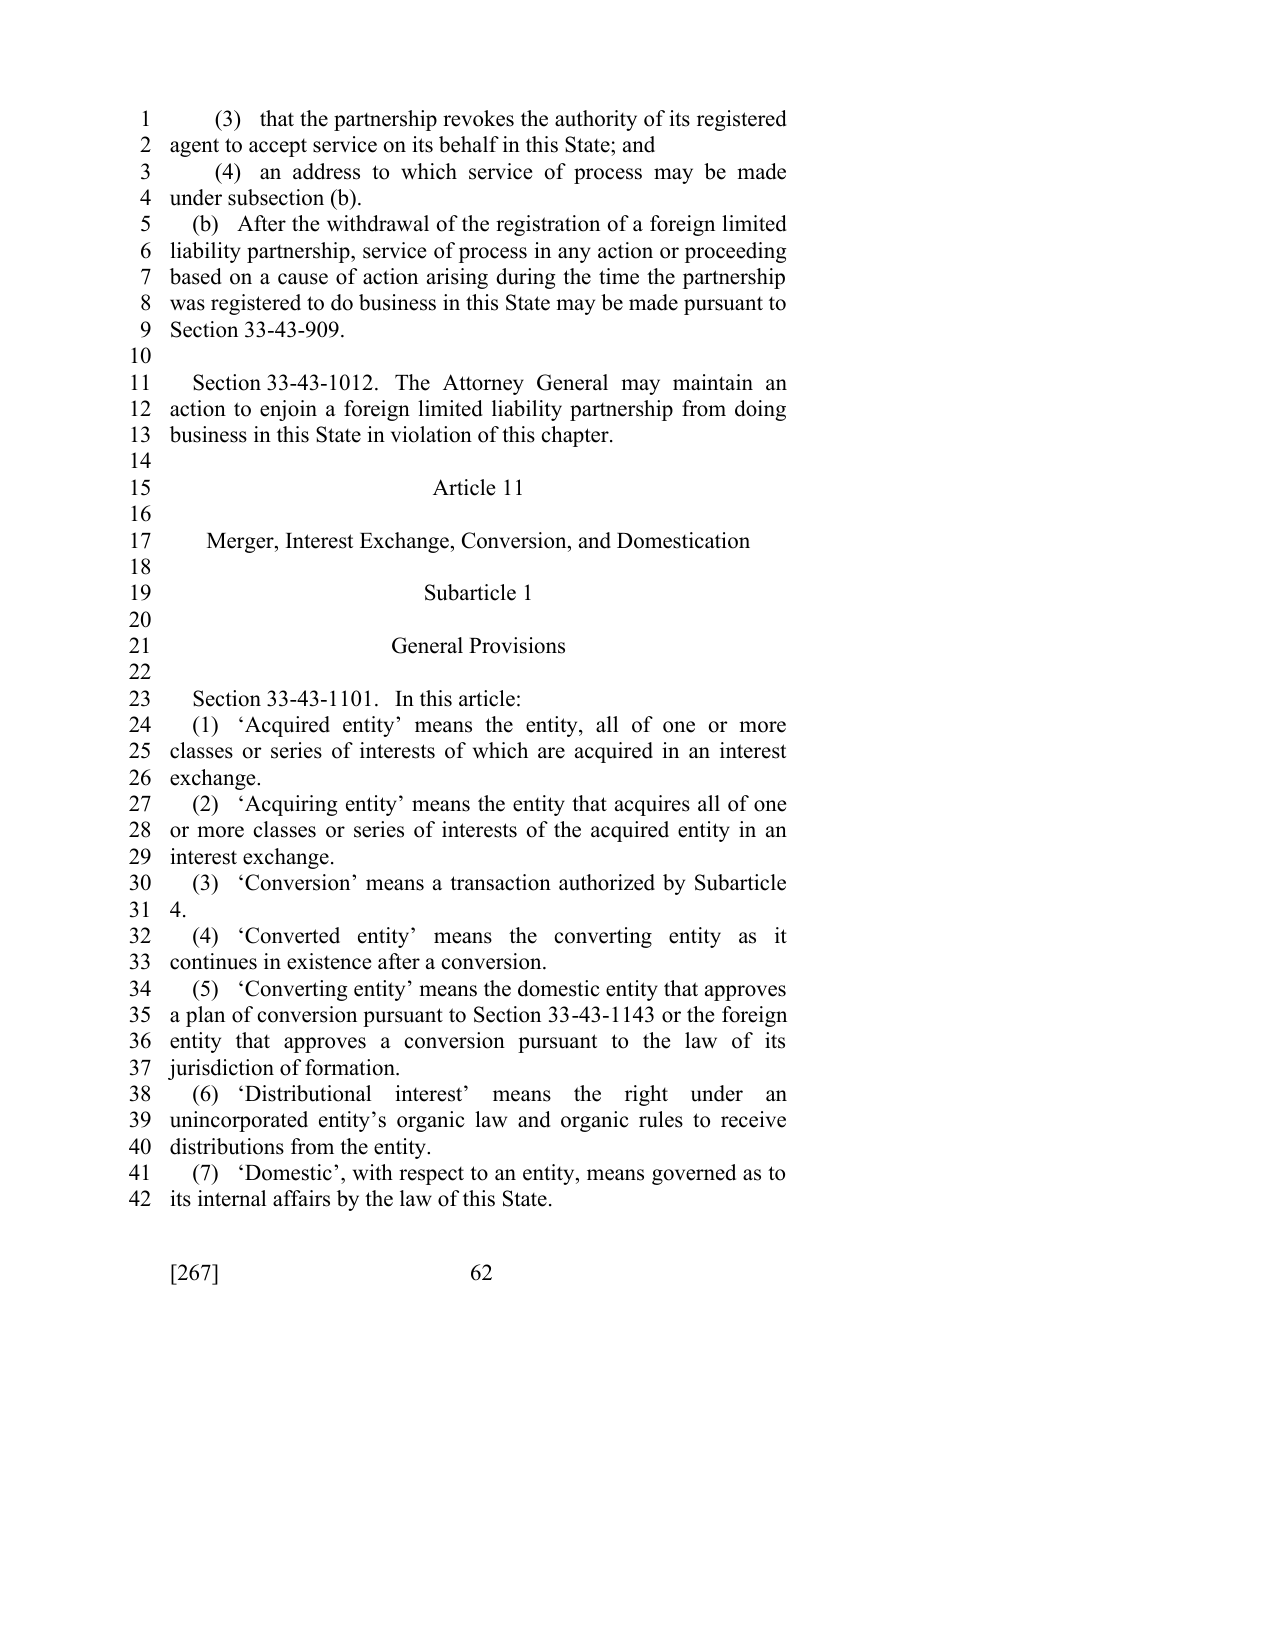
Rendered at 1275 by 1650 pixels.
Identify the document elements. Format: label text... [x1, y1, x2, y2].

text (4) ‘Converted entity’ means the converting entity as it continues in existence after a conversion. [169, 922, 787, 975]
text (2) ‘Acquiring entity’ means the entity that acquires all of one or more classes or series of interests of the acquired entity in an interest exchange. [169, 790, 787, 869]
text (3) ‘Conversion’ means a transaction authorized by Subarticle 4. [169, 869, 787, 922]
text Article 11 [169, 474, 787, 500]
text (b) After the withdrawal of the registration of a foreign limited liability partnership, service of process in any action or proceeding based on a cause of action arising during the time the partnership was registered to do business in this State may be made pursuant to Section 33-43-909. [169, 210, 787, 342]
text (6) ‘Distributional interest’ means the right under an unincorporated entity’s organic law and organic rules to receive distributions from the entity. [169, 1080, 787, 1159]
text Subarticle 1 [169, 579, 787, 606]
text (1) ‘Acquired entity’ means the entity, all of one or more classes or series of interests of which are acquired in an interest exchange. [169, 711, 787, 790]
text Merger, Interest Exchange, Conversion, and Domestication [169, 527, 787, 553]
text (5) ‘Converting entity’ means the domestic entity that approves a plan of conversion pursuant to Section 33-43-1143 or the foreign entity that approves a conversion pursuant to the law of its jurisdiction of formation. [169, 975, 787, 1080]
text Section 33-43-1101. In this article: [169, 685, 787, 711]
text General Provisions [169, 632, 787, 658]
text (3) that the partnership revokes the authority of its registered agent to accept service on its behalf in this State; and [169, 105, 787, 158]
text (7) ‘Domestic’, with respect to an entity, means governed as to its internal affairs by the law of this State. [169, 1159, 787, 1212]
text (4) an address to which service of process may be made under subsection (b). [169, 158, 787, 210]
text Section 33-43-1012. The Attorney General may maintain an action to enjoin a foreign limited liability partnership from doing business in this State in violation of this chapter. [169, 368, 787, 448]
